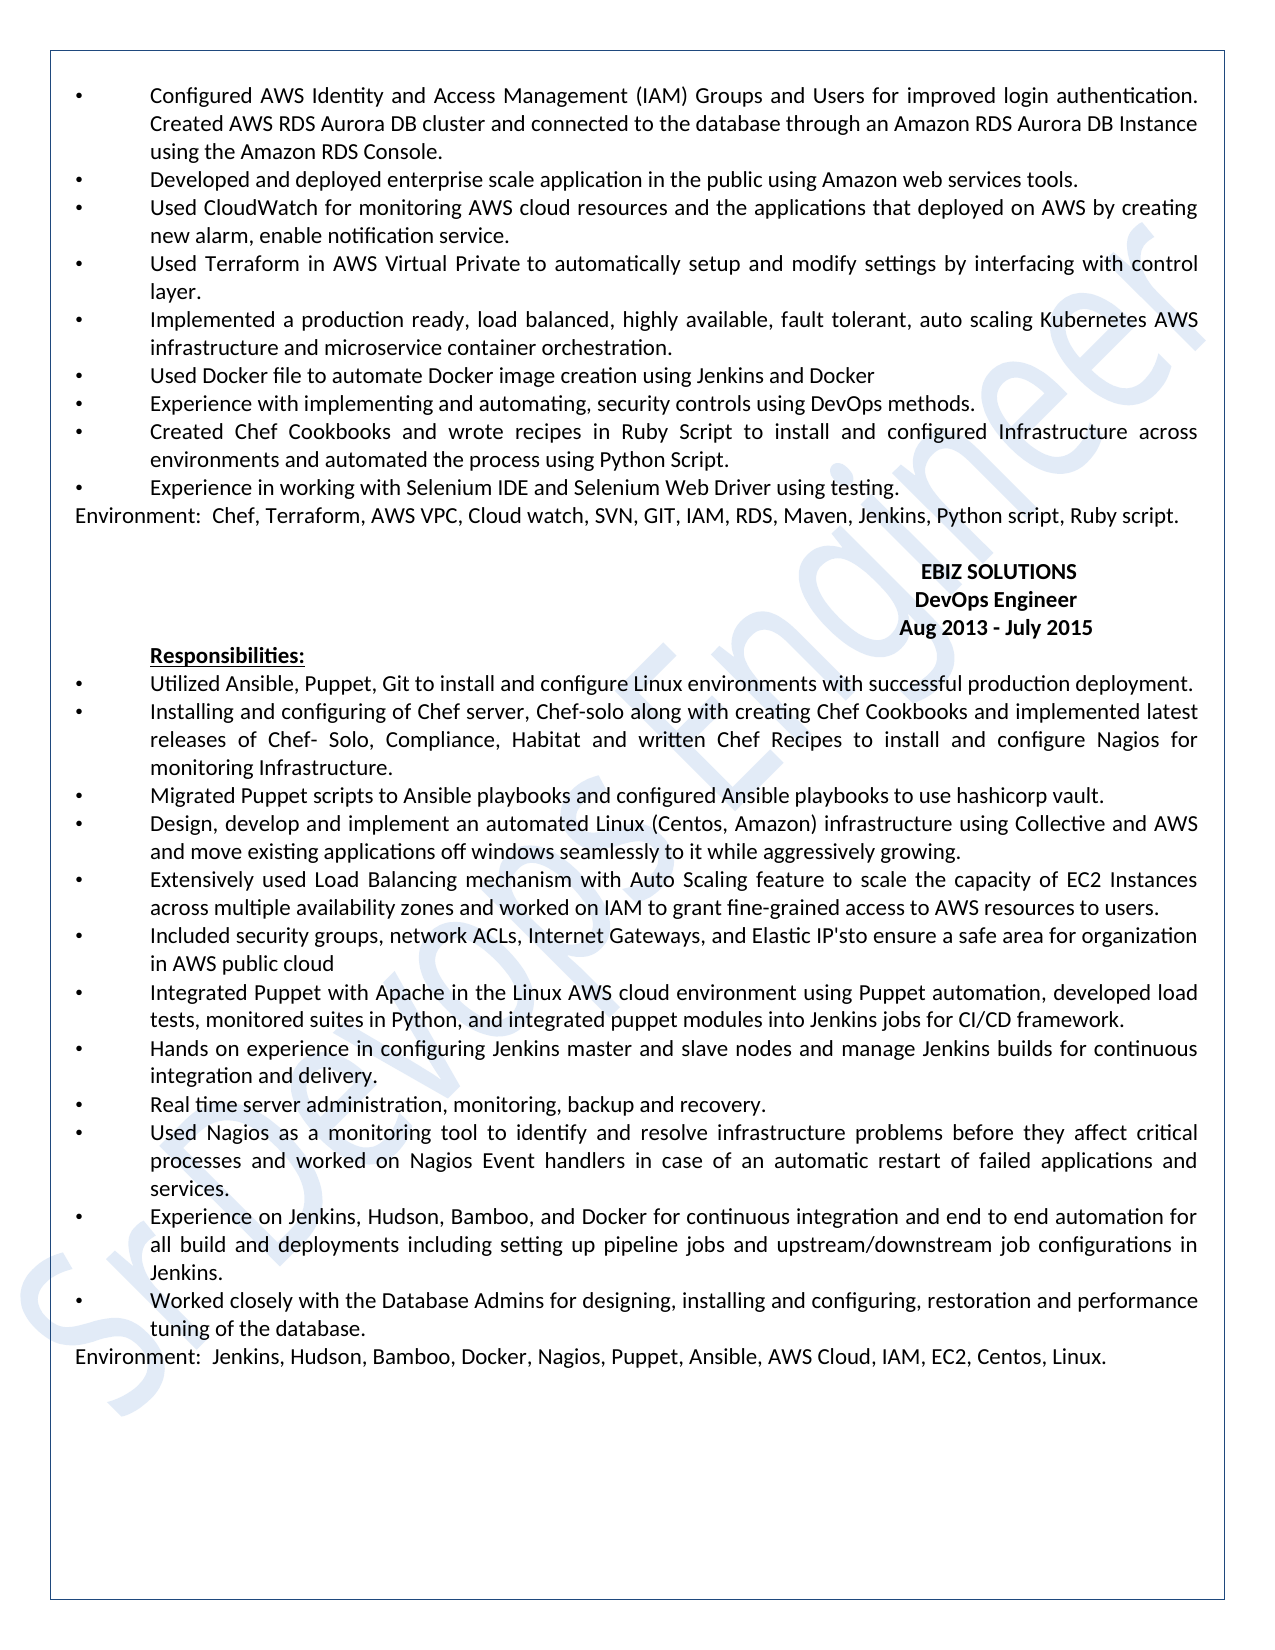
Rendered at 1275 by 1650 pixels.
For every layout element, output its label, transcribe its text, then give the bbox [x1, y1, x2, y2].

list Migrated Puppet scripts to Ansible playbooks and configured Ansible playbooks to use hashicorp vault. [75, 781, 1200, 809]
list Used CloudWatch for monitoring AWS cloud resources and the applications that deployed on AWS by creating new alarm, enable notification service. [75, 193, 1200, 249]
list Experience in working with Selenium IDE and Selenium Web Driver using testing. [75, 473, 1200, 501]
list Included security groups, network ACLs, Internet Gateways, and Elastic IP'sto ensure a safe area for organization in AWS public cloud [75, 922, 1200, 978]
list Experience with implementing and automating, security controls using DevOps methods. [75, 389, 1200, 417]
list Configured AWS Identity and Access Management (IAM) Groups and Users for improved login authentication. Created AWS RDS Aurora DB cluster and connected to the database through an Amazon RDS Aurora DB Instance using the Amazon RDS Console. [75, 81, 1200, 165]
list Worked closely with the Database Admins for designing, installing and configuring, restoration and performance tuning of the database. [75, 1286, 1200, 1342]
list Installing and configuring of Chef server, Chef-solo along with creating Chef Cookbooks and implemented latest releases of Chef- Solo, Compliance, Habitat and written Chef Recipes to install and configure Nagios for monitoring Infrastructure. [75, 697, 1200, 781]
text Aug 2013 - July 2015 [75, 613, 1200, 641]
text DevOps Engineer [75, 585, 1200, 613]
list Hands on experience in configuring Jenkins master and slave nodes and manage Jenkins builds for continuous integration and delivery. [75, 1034, 1200, 1090]
list Design, develop and implement an automated Linux (Centos, Amazon) infrastructure using Collective and AWS and move existing applications off windows seamlessly to it while aggressively growing. [75, 809, 1200, 866]
text Environment: Jenkins, Hudson, Bamboo, Docker, Nagios, Puppet, Ansible, AWS Cloud, IAM, EC2, Centos, Linux. [75, 1342, 1200, 1370]
list Used Docker file to automate Docker image creation using Jenkins and Docker [75, 361, 1200, 389]
list Real time server administration, monitoring, backup and recovery. [75, 1090, 1200, 1118]
list Integrated Puppet with Apache in the Linux AWS cloud environment using Puppet automation, developed load tests, monitored suites in Python, and integrated puppet modules into Jenkins jobs for CI/CD framework. [75, 978, 1200, 1034]
list Extensively used Load Balancing mechanism with Auto Scaling feature to scale the capacity of EC2 Instances across multiple availability zones and worked on IAM to grant fine-grained access to AWS resources to users. [75, 866, 1200, 922]
list Used Terraform in AWS Virtual Private to automatically setup and modify settings by interfacing with control layer. [75, 249, 1200, 305]
list Used Nagios as a monitoring tool to identify and resolve infrastructure problems before they affect critical processes and worked on Nagios Event handlers in case of an automatic restart of failed applications and services. [75, 1118, 1200, 1202]
list Created Chef Cookbooks and wrote recipes in Ruby Script to install and configured Infrastructure across environments and automated the process using Python Script. [75, 417, 1200, 473]
list Experience on Jenkins, Hudson, Bamboo, and Docker for continuous integration and end to end automation for all build and deployments including setting up pipeline jobs and upstream/downstream job configurations in Jenkins. [75, 1202, 1200, 1286]
text EBIZ SOLUTIONS [75, 557, 1200, 585]
text Responsibilities: [75, 641, 1200, 669]
text Environment: Chef, Terraform, AWS VPC, Cloud watch, SVN, GIT, IAM, RDS, Maven, Jenkins, Python script, Ruby script. [75, 501, 1200, 529]
list Developed and deployed enterprise scale application in the public using Amazon web services tools. [75, 165, 1200, 193]
list Utilized Ansible, Puppet, Git to install and configure Linux environments with successful production deployment. [75, 669, 1200, 697]
list Implemented a production ready, load balanced, highly available, fault tolerant, auto scaling Kubernetes AWS infrastructure and microservice container orchestration. [75, 305, 1200, 361]
